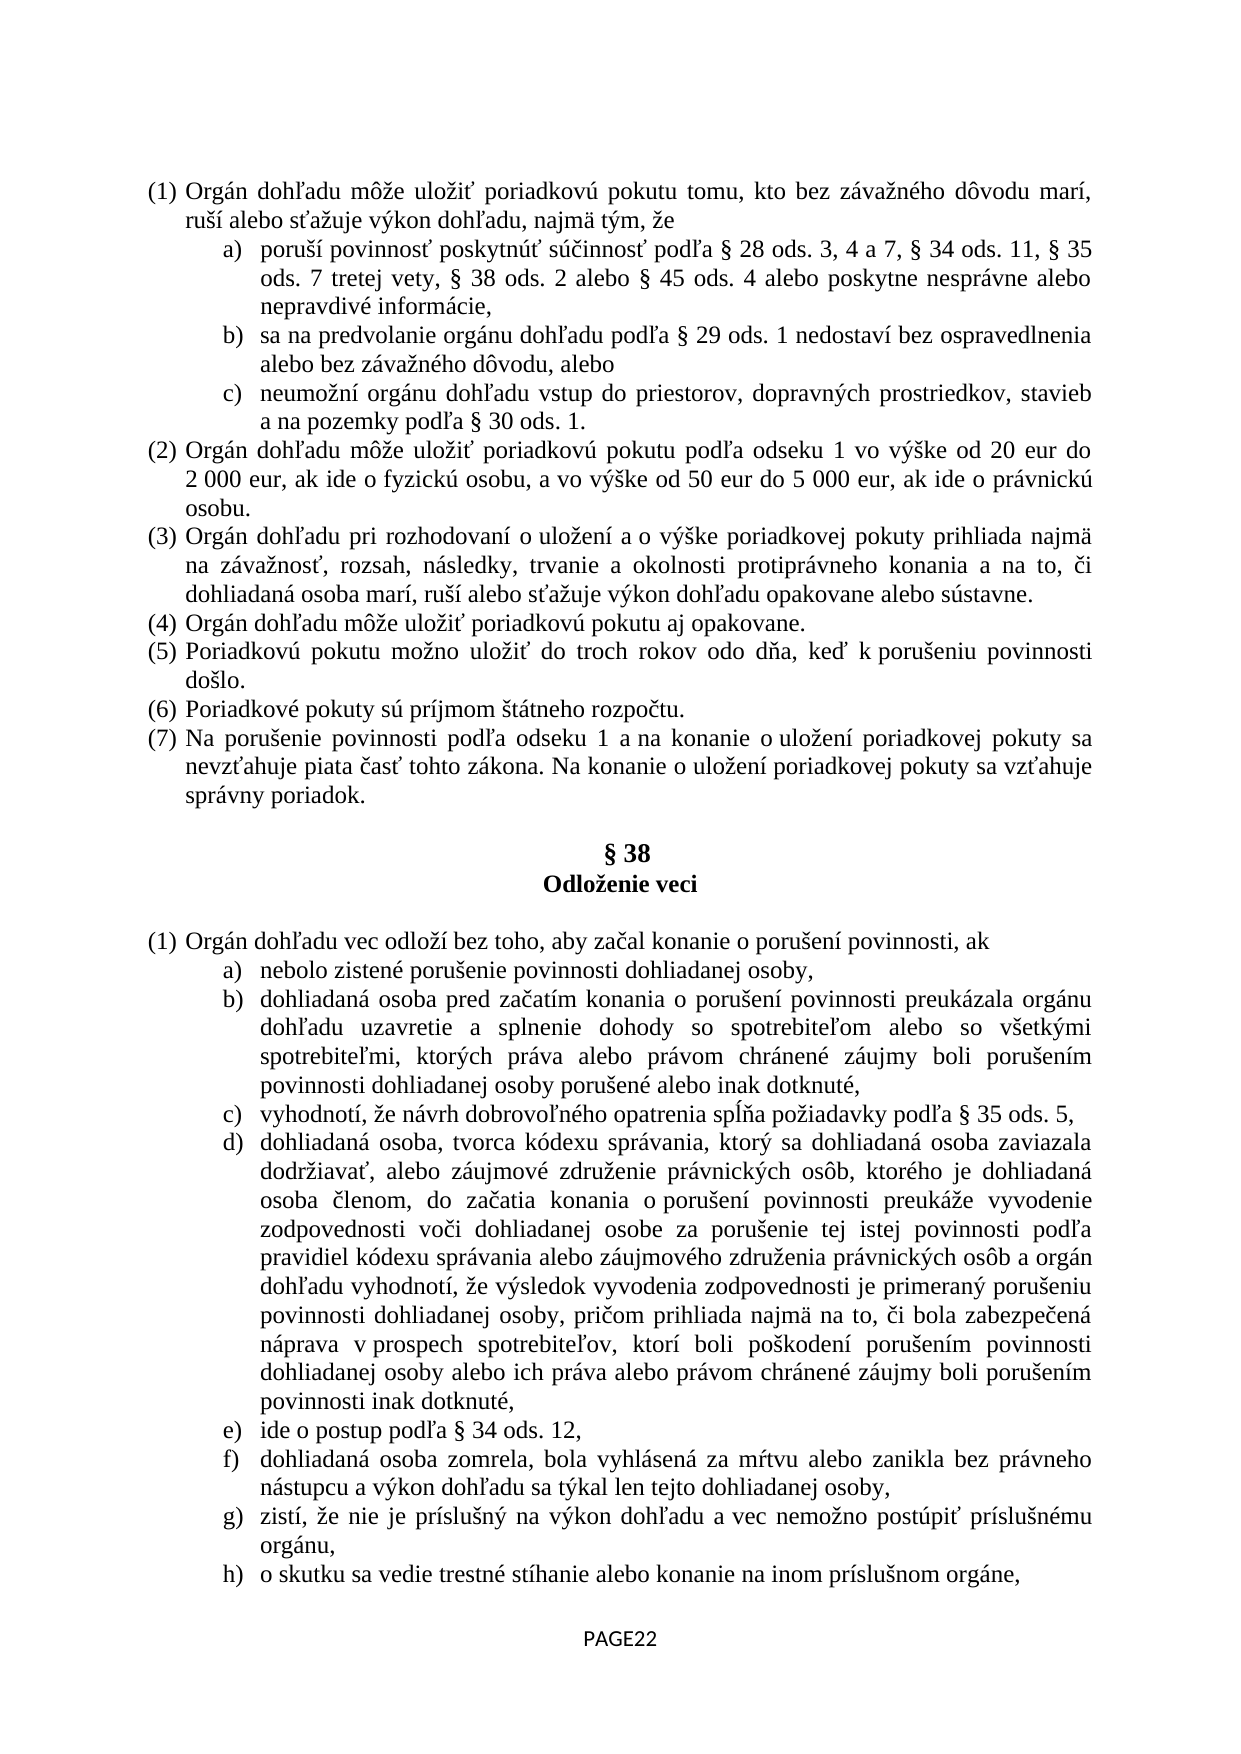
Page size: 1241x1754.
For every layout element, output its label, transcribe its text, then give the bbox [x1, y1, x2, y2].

list dohliadaná osoba, tvorca kódexu správania, ktorý sa dohliadaná osoba zaviazala dodržiavať, alebo záujmové združenie právnických osôb, ktorého je dohliadaná osoba členom, do začatia konania o porušení povinnosti preukáže vyvodenie zodpovednosti voči dohliadanej osobe za porušenie tej istej povinnosti podľa pravidiel kódexu správania alebo záujmového združenia právnických osôb a orgán dohľadu vyhodnotí, že výsledok vyvodenia zodpovednosti je primeraný porušeniu povinnosti dohliadanej osoby, pričom prihliada najmä na to, či bola zabezpečená náprava v prospech spotrebiteľov, ktorí boli poškodení porušením povinnosti dohliadanej osoby alebo ich práva alebo právom chránené záujmy boli porušením povinnosti inak dotknuté, [223, 1127, 1093, 1415]
list o skutku sa vedie trestné stíhanie alebo konanie na inom príslušnom orgáne, [223, 1559, 1093, 1587]
list vyhodnotí, že návrh dobrovoľného opatrenia spĺňa požiadavky podľa § 35 ods. 5, [223, 1099, 1093, 1127]
list sa na predvolanie orgánu dohľadu podľa § 29 ods. 1 nedostaví bez ospravedlnenia alebo bez závažného dôvodu, alebo [223, 320, 1093, 378]
list Orgán dohľadu môže uložiť poriadkovú pokutu podľa odseku 1 vo výške od 20 eur do 2 000 eur, ak ide o fyzickú osobu, a vo výške od 50 eur do 5 000 eur, ak ide o právnickú osobu. [148, 435, 1093, 521]
list Na porušenie povinnosti podľa odseku 1 a na konanie o uložení poriadkovej pokuty sa nevzťahuje piata časť tohto zákona. Na konanie o uložení poriadkovej pokuty sa vzťahuje správny poriadok. [148, 723, 1093, 809]
list zistí, že nie je príslušný na výkon dohľadu a vec nemožno postúpiť príslušnému orgánu, [223, 1501, 1093, 1559]
list Poriadkové pokuty sú príjmom štátneho rozpočtu. [148, 694, 1093, 723]
list Orgán dohľadu vec odloží bez toho, aby začal konanie o porušení povinnosti, ak [148, 926, 1093, 955]
list dohliadaná osoba zomrela, bola vyhlásená za mŕtvu alebo zanikla bez právneho nástupcu a výkon dohľadu sa týkal len tejto dohliadanej osoby, [223, 1444, 1093, 1501]
list Poriadkovú pokutu možno uložiť do troch rokov odo dňa, keď k porušeniu povinnosti došlo. [148, 636, 1093, 694]
list Orgán dohľadu pri rozhodovaní o uložení a o výške poriadkovej pokuty prihliada najmä na závažnosť, rozsah, následky, trvanie a okolnosti protiprávneho konania a na to, či dohliadaná osoba marí, ruší alebo sťažuje výkon dohľadu opakovane alebo sústavne. [148, 521, 1093, 608]
list Orgán dohľadu môže uložiť poriadkovú pokutu aj opakovane. [148, 608, 1093, 636]
list Orgán dohľadu môže uložiť poriadkovú pokutu tomu, kto bez závažného dôvodu marí, ruší alebo sťažuje výkon dohľadu, najmä tým, že [148, 176, 1093, 234]
text Odloženie veci [148, 869, 1093, 897]
list neumožní orgánu dohľadu vstup do priestorov, dopravných prostriedkov, stavieb a na pozemky podľa § 30 ods. 1. [223, 378, 1093, 435]
list dohliadaná osoba pred začatím konania o porušení povinnosti preukázala orgánu dohľadu uzavretie a splnenie dohody so spotrebiteľom alebo so všetkými spotrebiteľmi, ktorých práva alebo právom chránené záujmy boli porušením povinnosti dohliadanej osoby porušené alebo inak dotknuté, [223, 984, 1093, 1099]
list nebolo zistené porušenie povinnosti dohliadanej osoby, [223, 955, 1093, 984]
list poruší povinnosť poskytnúť súčinnosť podľa § 28 ods. 3, 4 a 7, § 34 ods. 11, § 35 ods. 7 tretej vety, § 38 ods. 2 alebo § 45 ods. 4 alebo poskytne nesprávne alebo nepravdivé informácie, [223, 234, 1093, 320]
list ide o postup podľa § 34 ods. 12, [223, 1415, 1093, 1444]
